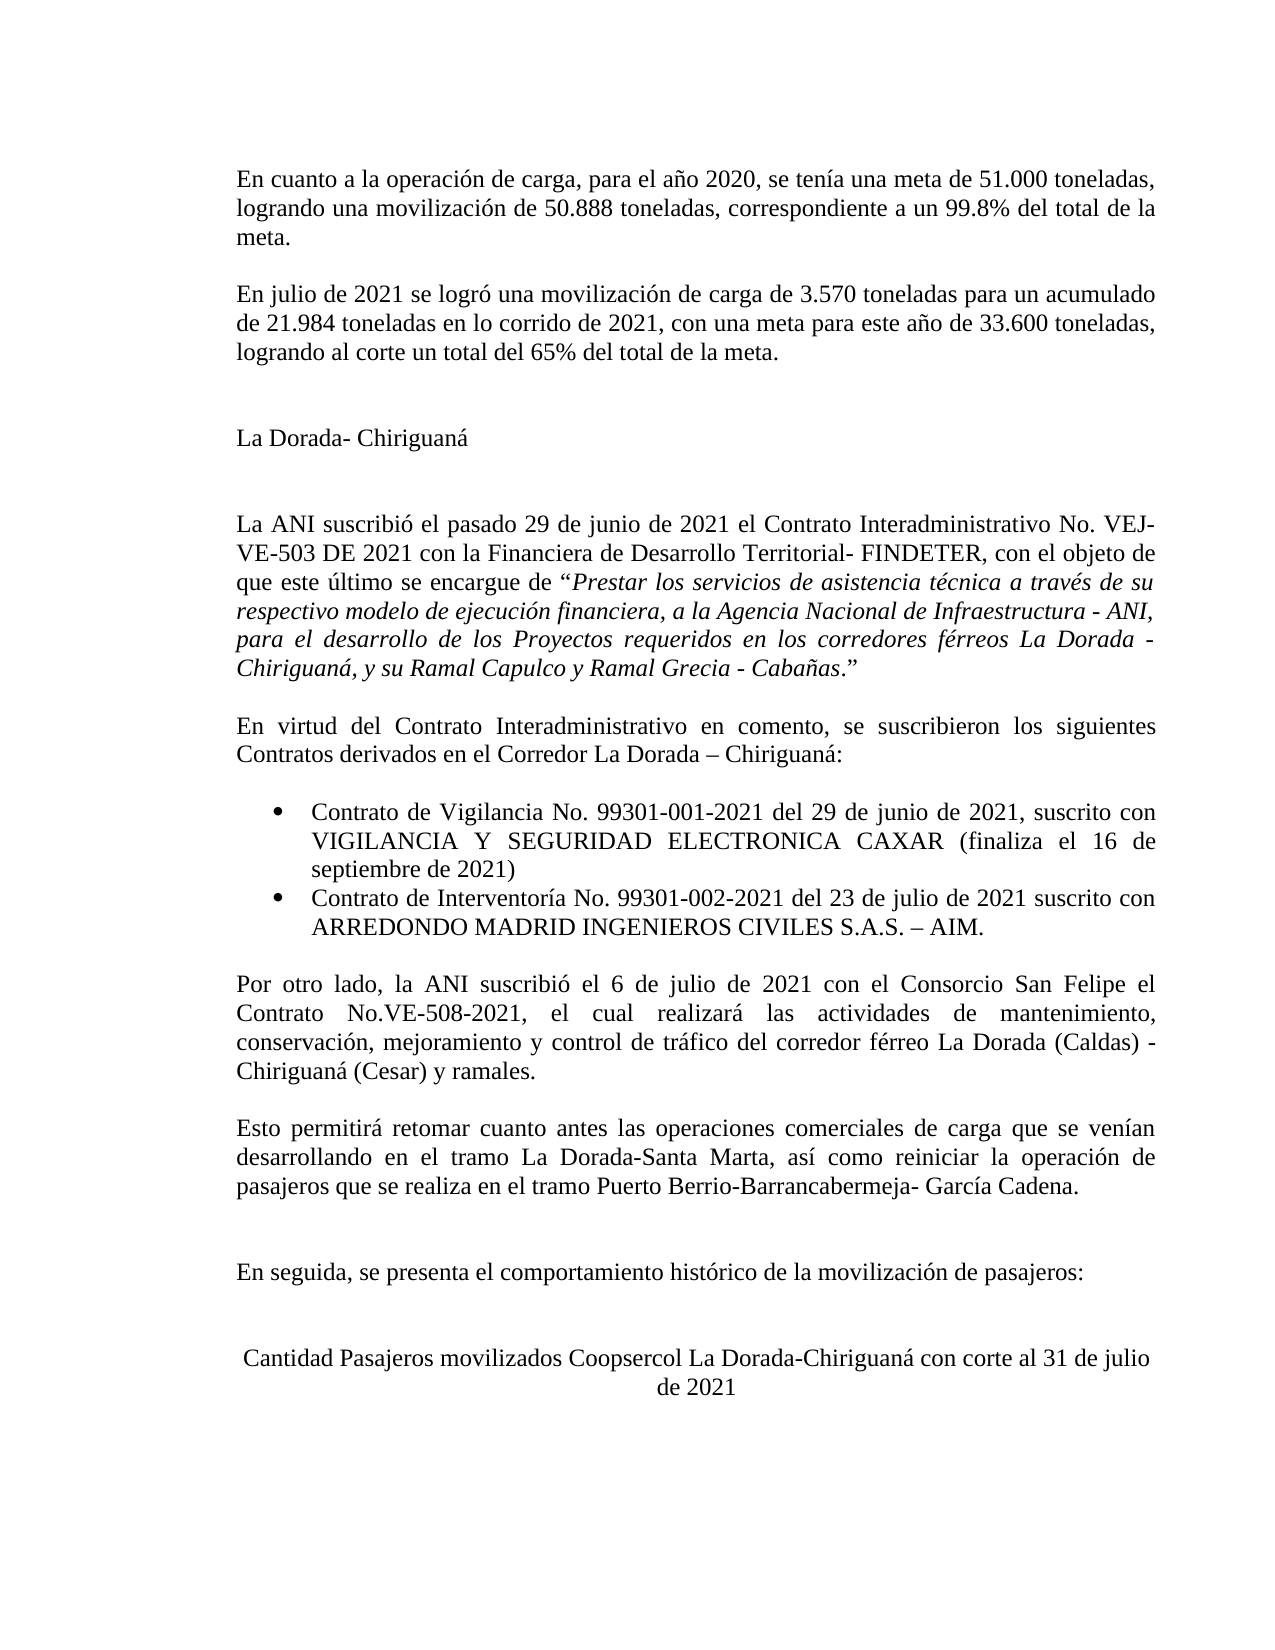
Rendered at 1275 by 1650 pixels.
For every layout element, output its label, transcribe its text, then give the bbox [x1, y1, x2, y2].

text En julio de 2021 se logró una movilización de carga de 3.570 toneladas para un acumulado de 21.984 toneladas en lo corrido de 2021, con una meta para este año de 33.600 toneladas, logrando al corte un total del 65% del total de la meta. [236, 279, 1157, 366]
text La Dorada- Chiriguaná [236, 423, 1157, 452]
list Contrato de Vigilancia No. 99301-001-2021 del 29 de junio de 2021, suscrito con VIGILANCIA Y SEGURIDAD ELECTRONICA CAXAR (finaliza el 16 de septiembre de 2021) [274, 797, 1157, 883]
text Cantidad Pasajeros movilizados Coopsercol La Dorada-Chiriguaná con corte al 31 de julio de 2021 [236, 1343, 1157, 1401]
text En seguida, se presenta el comportamiento histórico de la movilización de pasajeros: [236, 1257, 1157, 1286]
text La ANI suscribió el pasado 29 de junio de 2021 el Contrato Interadministrativo No. VEJ-VE-503 DE 2021 con la Financiera de Desarrollo Territorial- FINDETER, con el objeto de que este último se encargue de “Prestar los servicios de asistencia técnica a través de su respectivo modelo de ejecución financiera, a la Agencia Nacional de Infraestructura - ANI, para el desarrollo de los Proyectos requeridos en los corredores férreos La Dorada - Chiriguaná, y su Ramal Capulco y Ramal Grecia - Cabañas.” [236, 509, 1157, 682]
text Esto permitirá retomar cuanto antes las operaciones comerciales de carga que se venían desarrollando en el tramo La Dorada-Santa Marta, así como reiniciar la operación de pasajeros que se realiza en el tramo Puerto Berrio-Barrancabermeja- García Cadena. [236, 1113, 1157, 1199]
list Contrato de Interventoría No. 99301-002-2021 del 23 de julio de 2021 suscrito con ARREDONDO MADRID INGENIEROS CIVILES S.A.S. – AIM. [274, 883, 1157, 941]
text En cuanto a la operación de carga, para el año 2020, se tenía una meta de 51.000 toneladas, logrando una movilización de 50.888 toneladas, correspondiente a un 99.8% del total de la meta. [236, 164, 1157, 251]
text En virtud del Contrato Interadministrativo en comento, se suscribieron los siguientes Contratos derivados en el Corredor La Dorada – Chiriguaná: [236, 711, 1157, 768]
text Por otro lado, la ANI suscribió el 6 de julio de 2021 con el Consorcio San Felipe el Contrato No.VE-508-2021, el cual realizará las actividades de mantenimiento, conservación, mejoramiento y control de tráfico del corredor férreo La Dorada (Caldas) - Chiriguaná (Cesar) y ramales. [236, 969, 1157, 1084]
